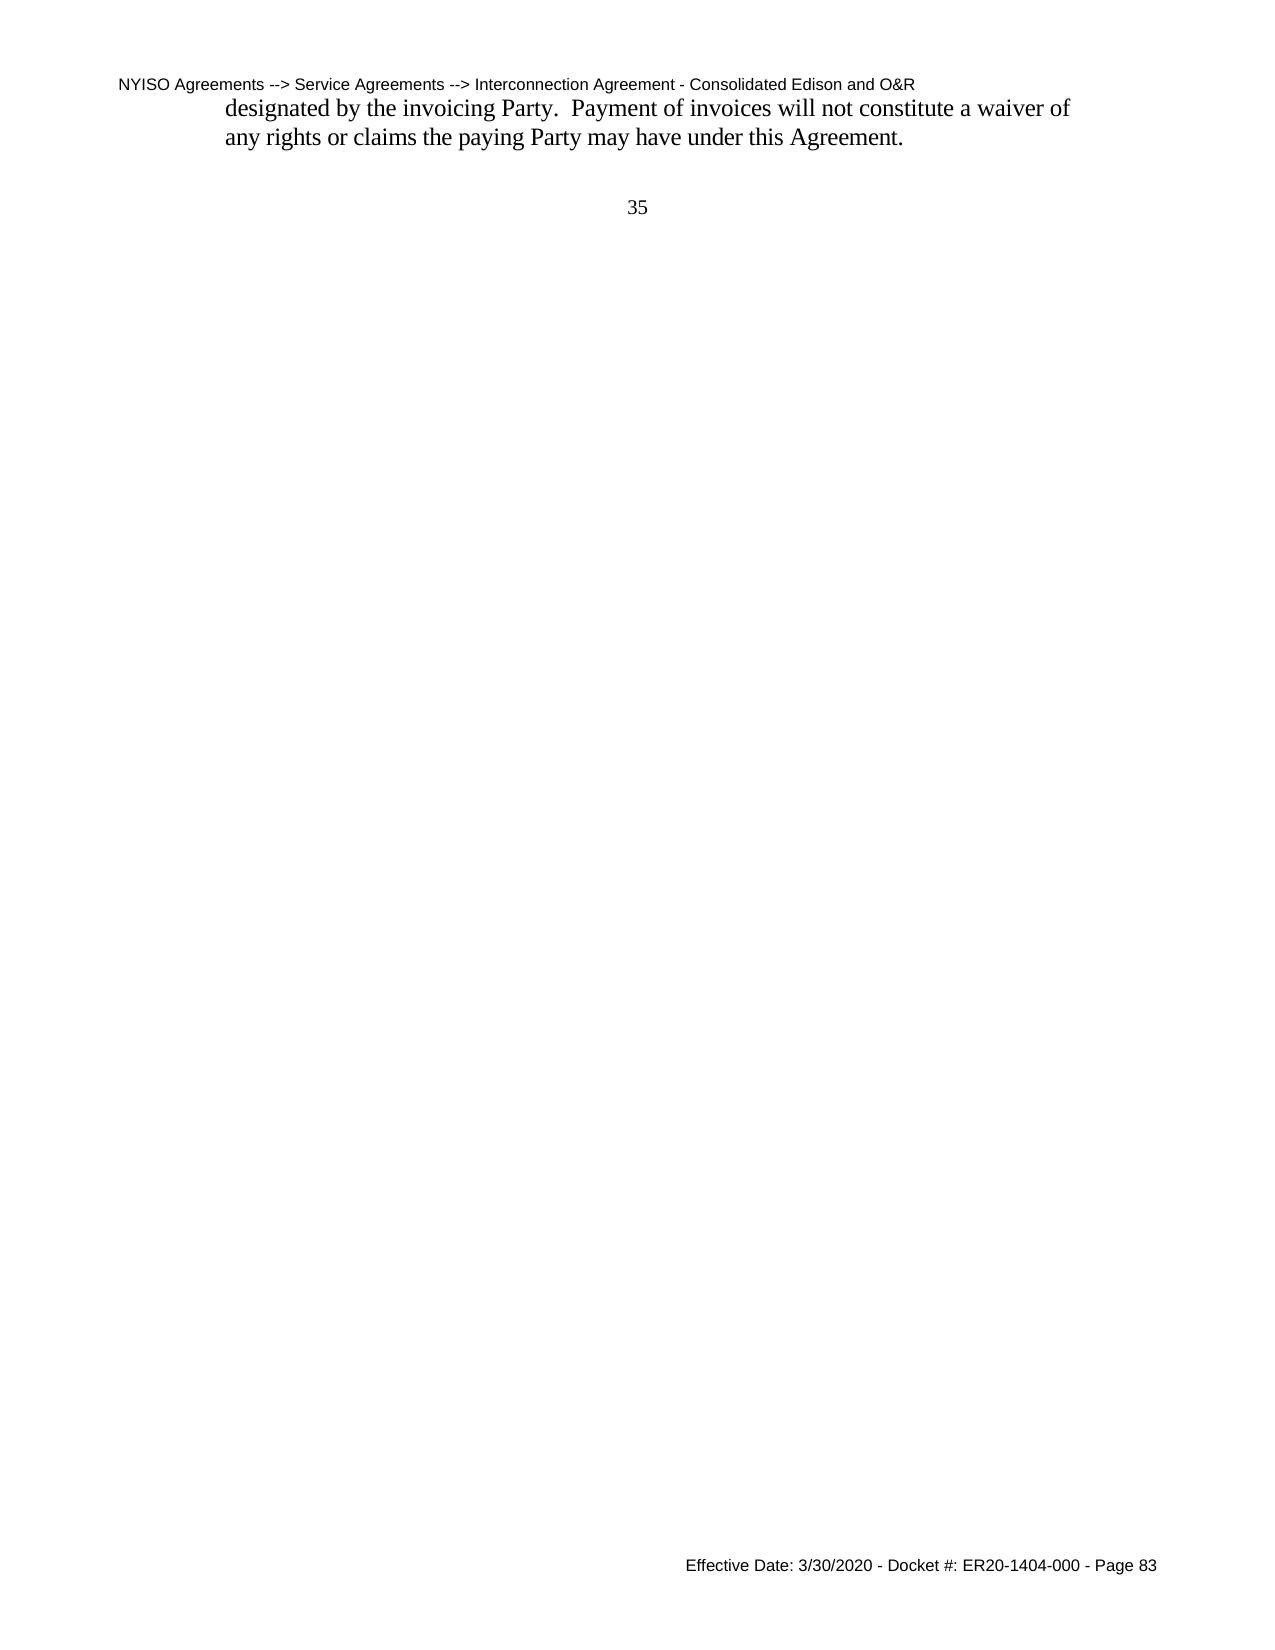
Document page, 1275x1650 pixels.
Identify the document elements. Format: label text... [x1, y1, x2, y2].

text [225, 94, 1108, 151]
text 35 [627, 195, 1275, 219]
